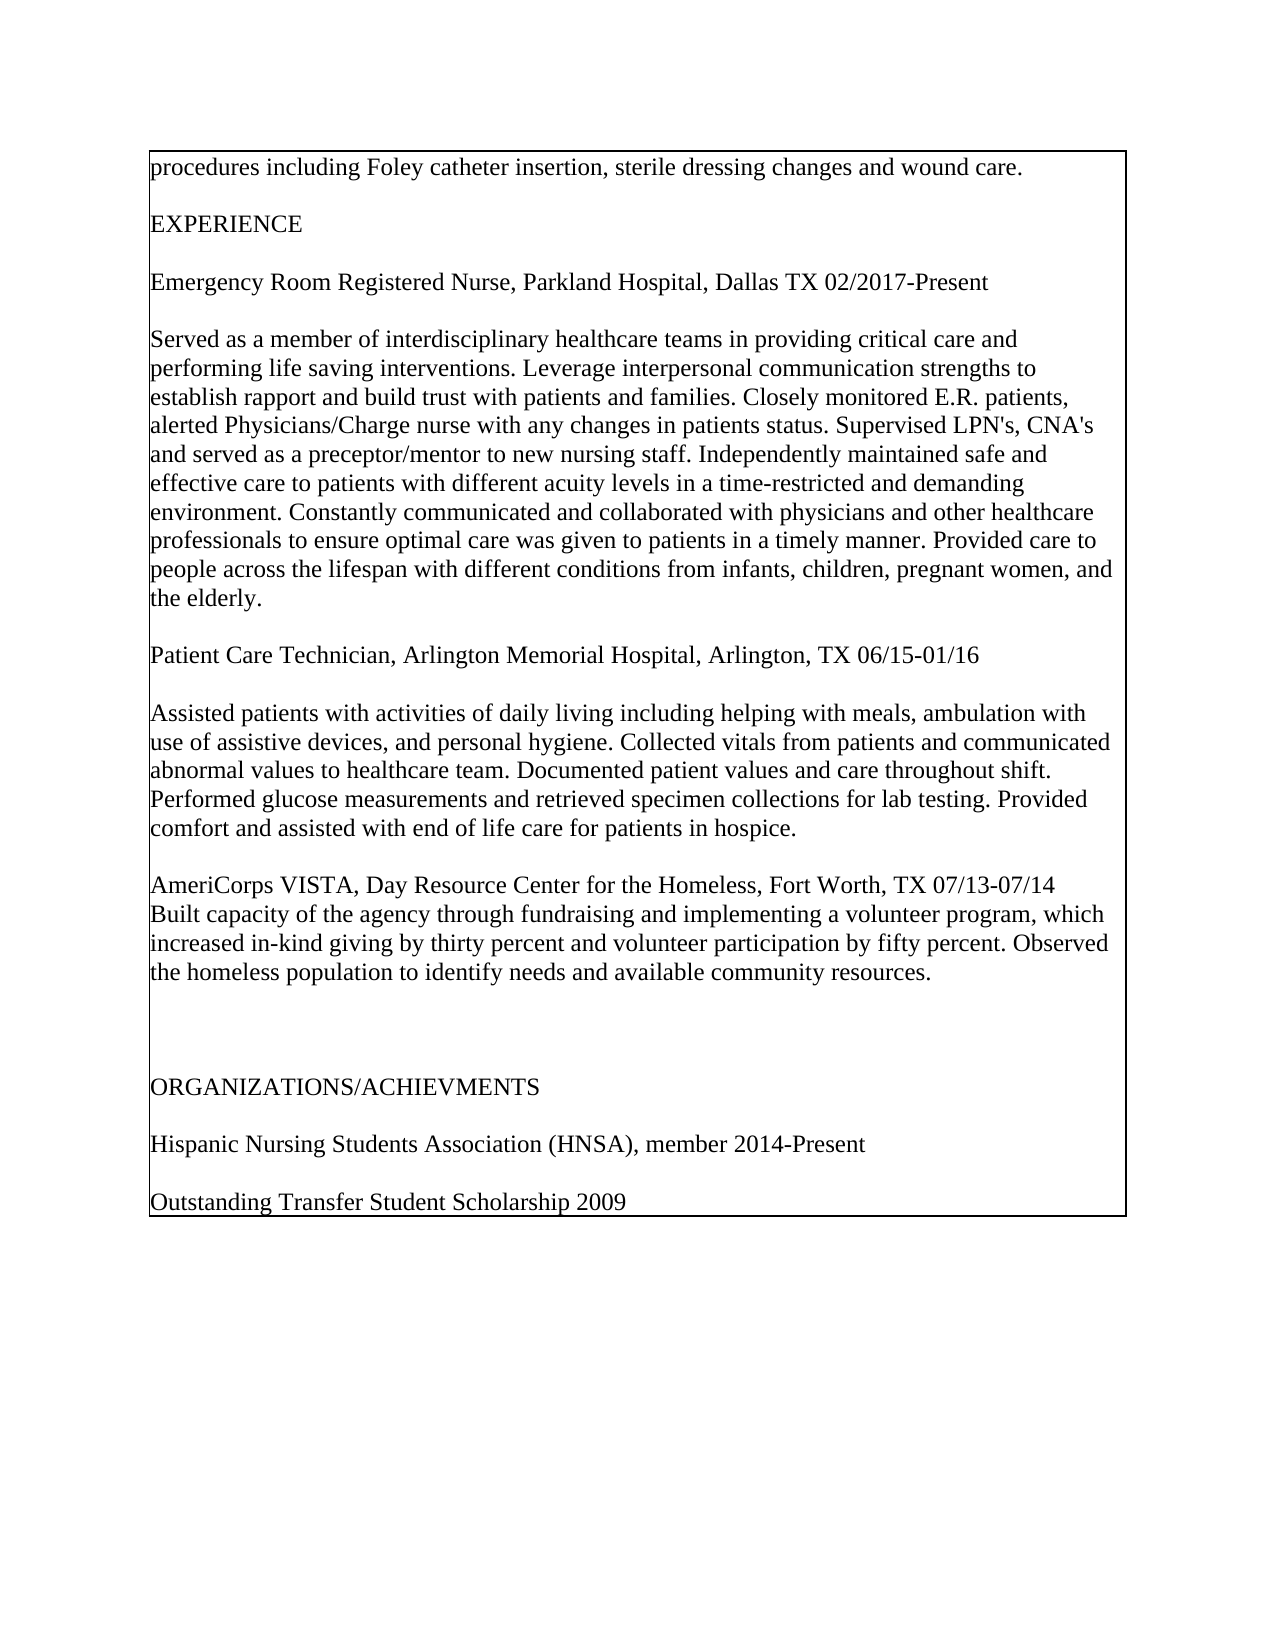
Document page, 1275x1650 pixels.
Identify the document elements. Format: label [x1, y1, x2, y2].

table_header [150, 152, 1125, 1215]
